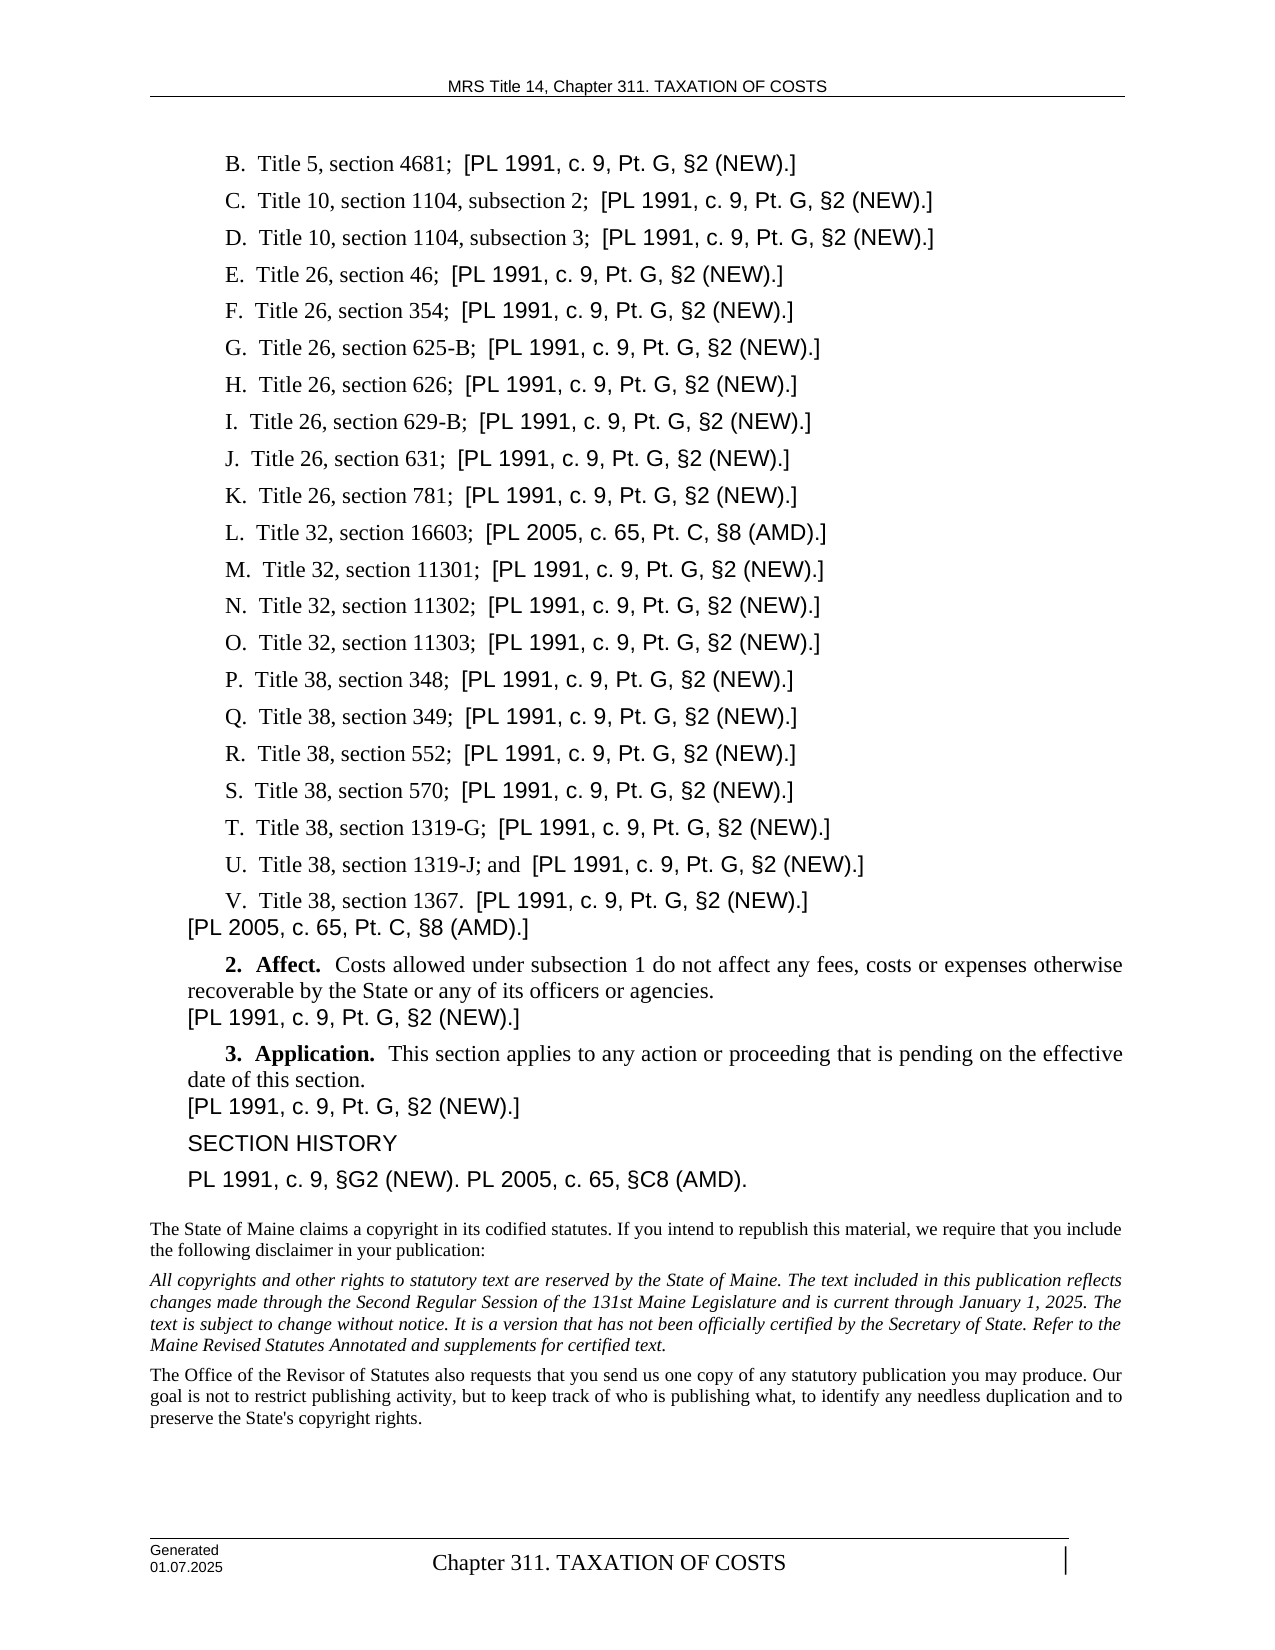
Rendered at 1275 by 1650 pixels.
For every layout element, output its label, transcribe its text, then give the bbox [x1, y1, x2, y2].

text U. Title 38, section 1319‑J; and [PL 1991, c. 9, Pt. G, §2 (NEW).] [225, 851, 1125, 877]
text R. Title 38, section 552; [PL 1991, c. 9, Pt. G, §2 (NEW).] [225, 740, 1125, 766]
text L. Title 32, section 16603; [PL 2005, c. 65, Pt. C, §8 (AMD).] [225, 519, 1125, 545]
text P. Title 38, section 348; [PL 1991, c. 9, Pt. G, §2 (NEW).] [225, 666, 1125, 693]
text G. Title 26, section 625‑B; [PL 1991, c. 9, Pt. G, §2 (NEW).] [225, 334, 1125, 361]
text I. Title 26, section 629‑B; [PL 1991, c. 9, Pt. G, §2 (NEW).] [225, 408, 1125, 434]
text O. Title 32, section 11303; [PL 1991, c. 9, Pt. G, §2 (NEW).] [225, 629, 1125, 656]
text 3. Application. This section applies to any action or proceeding that is pending on the effective date of this section. [187, 1040, 1125, 1093]
text E. Title 26, section 46; [PL 1991, c. 9, Pt. G, §2 (NEW).] [225, 261, 1125, 287]
text 2. Affect. Costs allowed under subsection 1 do not affect any fees, costs or expenses otherwise recoverable by the State or any of its officers or agencies. [187, 951, 1125, 1003]
text [PL 2005, c. 65, Pt. C, §8 (AMD).] [187, 914, 1125, 940]
text N. Title 32, section 11302; [PL 1991, c. 9, Pt. G, §2 (NEW).] [225, 592, 1125, 619]
text J. Title 26, section 631; [PL 1991, c. 9, Pt. G, §2 (NEW).] [225, 445, 1125, 471]
text The Office of the Revisor of Statutes also requests that you send us one copy of any statutory publication you may produce. Our goal is not to restrict publishing activity, but to keep track of who is publishing what, to identify any needless duplication and to preserve the State's copyright rights. [150, 1364, 1125, 1428]
text The State of Maine claims a copyright in its codified statutes. If you intend to republish this material, we require that you include the following disclaimer in your publication: [150, 1218, 1125, 1261]
text S. Title 38, section 570; [PL 1991, c. 9, Pt. G, §2 (NEW).] [225, 777, 1125, 803]
text K. Title 26, section 781; [PL 1991, c. 9, Pt. G, §2 (NEW).] [225, 482, 1125, 508]
text All copyrights and other rights to statutory text are reserved by the State of Maine. The text included in this publication reflects changes made through the Second Regular Session of the 131st Maine Legislature and is current through January 1, 2025 . The text is subject to change without notice. It is a version that has not been officially certified by the Secretary of State. Refer to the Maine Revised Statutes Annotated and supplements for certified text. [150, 1269, 1125, 1356]
text [PL 1991, c. 9, Pt. G, §2 (NEW).] [187, 1003, 1125, 1030]
text PL 1991, c. 9, §G2 (NEW). PL 2005, c. 65, §C8 (AMD). [187, 1166, 1125, 1193]
text V. Title 38, section 1367. [PL 1991, c. 9, Pt. G, §2 (NEW).] [225, 887, 1125, 914]
text C. Title 10, section 1104, subsection 2; [PL 1991, c. 9, Pt. G, §2 (NEW).] [225, 187, 1125, 213]
text SECTION HISTORY [187, 1130, 1125, 1156]
text M. Title 32, section 11301; [PL 1991, c. 9, Pt. G, §2 (NEW).] [225, 556, 1125, 582]
text B. Title 5, section 4681; [PL 1991, c. 9, Pt. G, §2 (NEW).] [225, 150, 1125, 176]
text H. Title 26, section 626; [PL 1991, c. 9, Pt. G, §2 (NEW).] [225, 371, 1125, 398]
text F. Title 26, section 354; [PL 1991, c. 9, Pt. G, §2 (NEW).] [225, 297, 1125, 324]
text [PL 1991, c. 9, Pt. G, §2 (NEW).] [187, 1093, 1125, 1119]
text T. Title 38, section 1319‑G; [PL 1991, c. 9, Pt. G, §2 (NEW).] [225, 814, 1125, 840]
text Q. Title 38, section 349; [PL 1991, c. 9, Pt. G, §2 (NEW).] [225, 703, 1125, 729]
text D. Title 10, section 1104, subsection 3; [PL 1991, c. 9, Pt. G, §2 (NEW).] [225, 224, 1125, 250]
